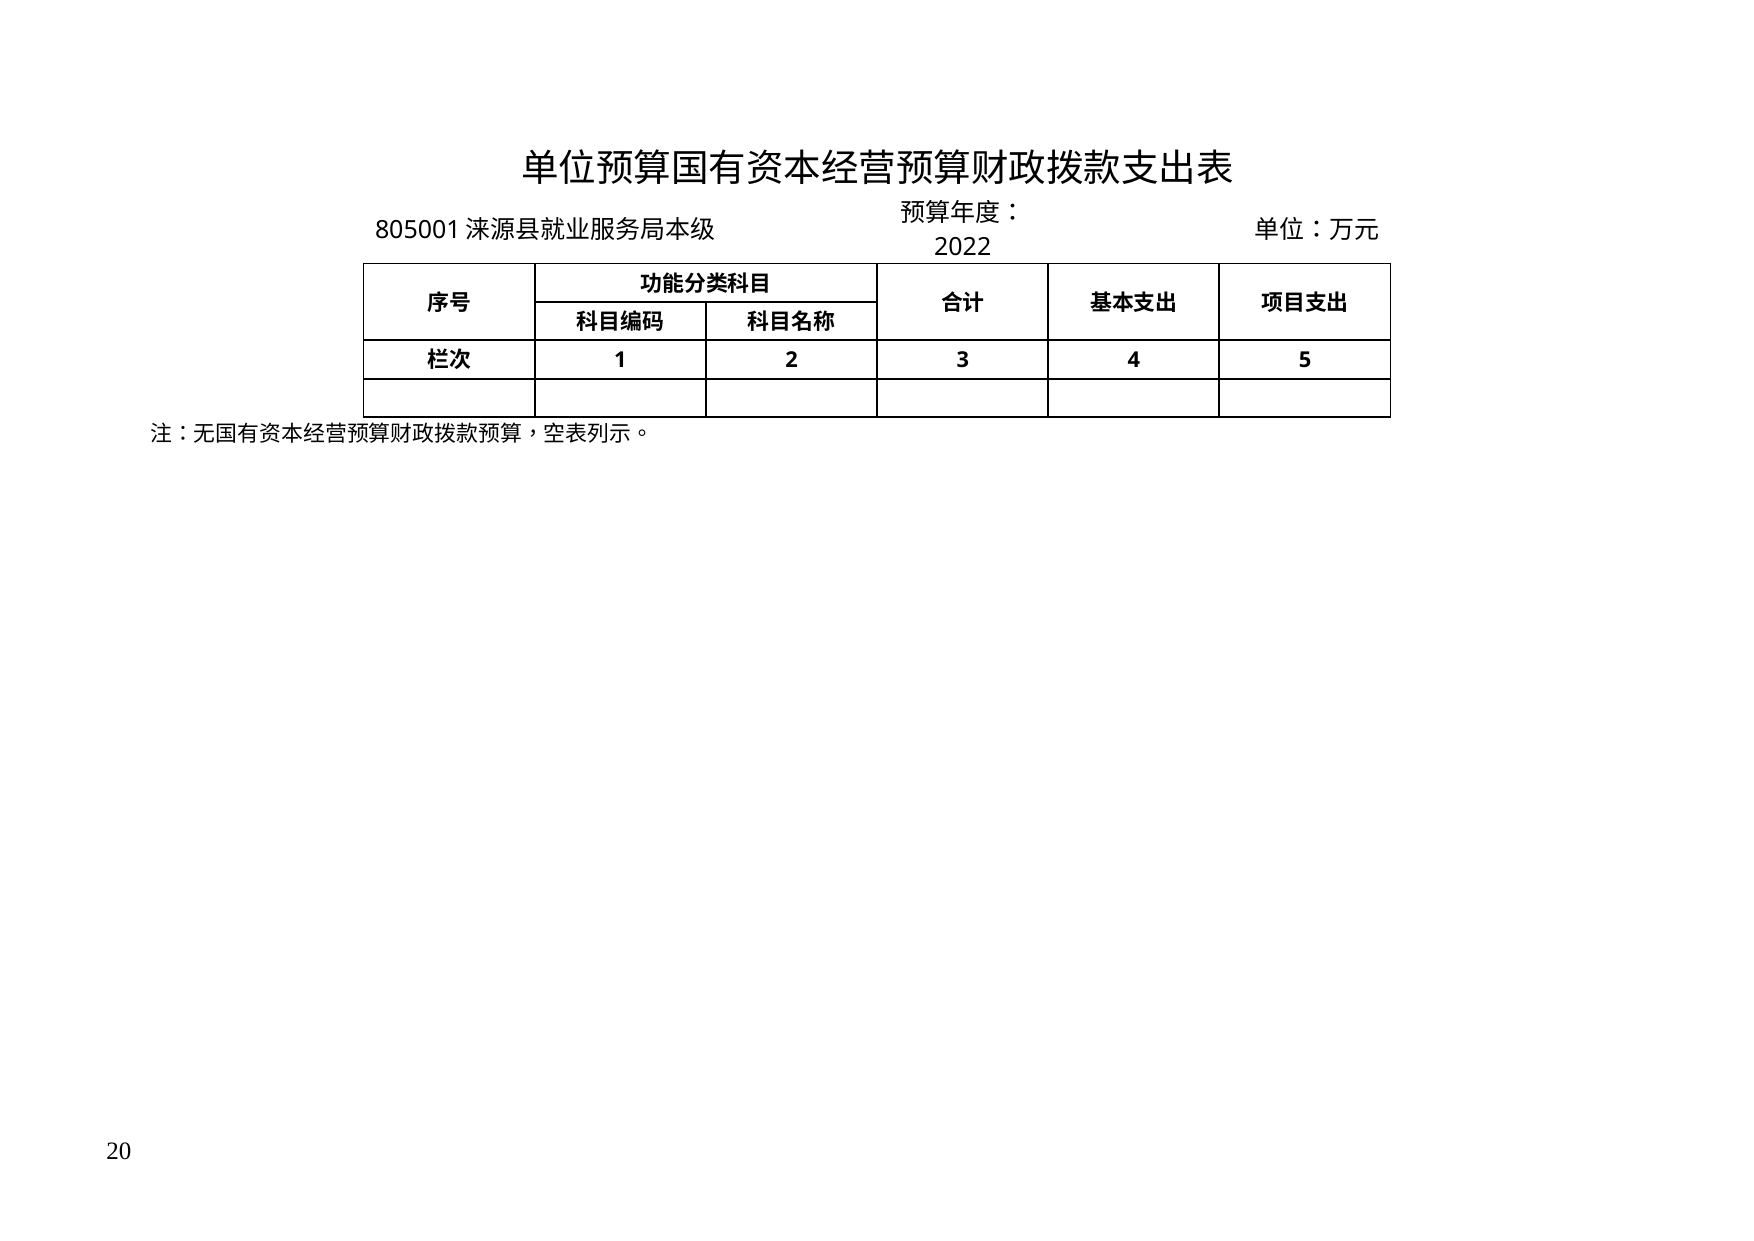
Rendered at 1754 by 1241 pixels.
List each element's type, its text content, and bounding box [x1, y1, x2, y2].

table_header 单位：万元 [1049, 195, 1390, 262]
table_cell 基本支出 [1049, 264, 1218, 339]
table_cell 合计 [878, 264, 1047, 339]
table_cell [1049, 380, 1218, 416]
table_cell 3 [878, 341, 1047, 378]
table_cell 5 [1220, 341, 1390, 378]
table_cell [536, 380, 705, 416]
text 注：无国有资本经营预算财政拨款预算，空表列示。 [106, 418, 1648, 448]
table_cell [707, 380, 876, 416]
table_cell 项目支出 [1220, 264, 1390, 339]
table_cell 科目名称 [707, 303, 876, 339]
table_cell [1220, 380, 1390, 416]
table_header 805001涞源县就业服务局本级 [364, 195, 876, 262]
text 单位预算国有资本经营预算财政拨款支出表 [106, 142, 1648, 193]
table_cell 科目编码 [536, 303, 705, 339]
table_cell 功能分类科目 [536, 264, 876, 301]
table_cell 栏次 [364, 341, 534, 378]
table_cell 4 [1049, 341, 1218, 378]
table_cell 2 [707, 341, 876, 378]
table_cell 序号 [364, 264, 534, 339]
table_cell 1 [536, 341, 705, 378]
table_header 预算年度：2022 [878, 195, 1047, 262]
table_cell [878, 380, 1047, 416]
table_cell [364, 380, 534, 416]
